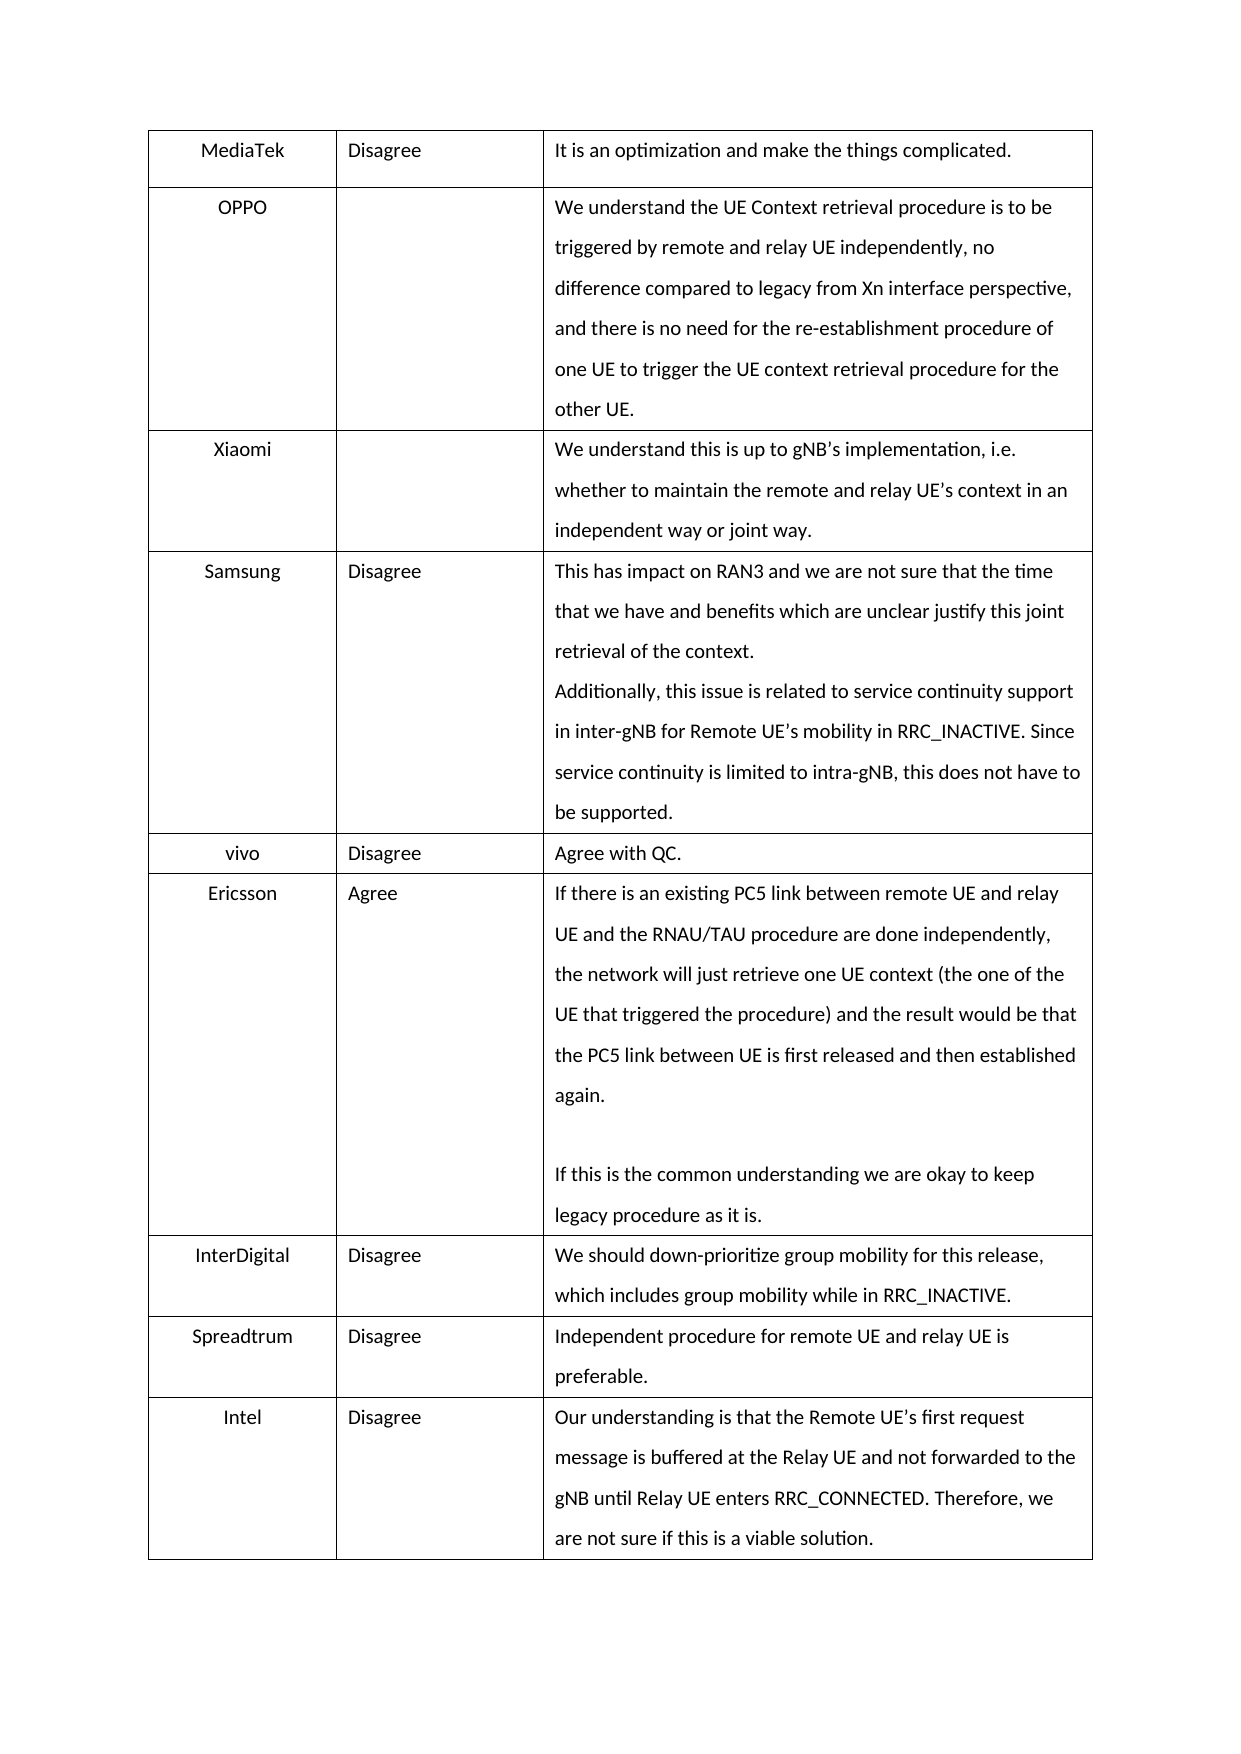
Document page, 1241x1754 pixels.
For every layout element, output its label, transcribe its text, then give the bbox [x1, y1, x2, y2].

table_cell It is an optimization and make the things complicated. [544, 131, 1092, 187]
table_cell Samsung [149, 552, 336, 833]
table_cell We understand the UE Context retrieval procedure is to be triggered by remote and relay UE independently, no difference compared to legacy from Xn interface perspective, and there is no need for the re-establishment procedure of one UE to trigger the UE context retrieval procedure for the other UE. [544, 188, 1092, 429]
table_cell [337, 431, 543, 551]
table_cell [337, 188, 543, 429]
table_cell Agree [337, 874, 543, 1235]
table_cell Disagree [337, 1317, 543, 1397]
table_cell MediaTek [149, 131, 336, 187]
table_cell InterDigital [149, 1236, 336, 1316]
table_cell If there is an existing PC5 link between remote UE and relay UE and the RNAU/TAU procedure are done independently, the network will just retrieve one UE context (the one of the UE that triggered the procedure) and the result would be that the PC5 link between UE is first released and then established again. If this is the common understanding we are okay to keep legacy procedure as it is. [544, 874, 1092, 1235]
table_cell Disagree [337, 131, 543, 187]
table_cell Disagree [337, 834, 543, 873]
table_cell Our understanding is that the Remote UE’s first request message is buffered at the Relay UE and not forwarded to the gNB until Relay UE enters RRC_CONNECTED. Therefore, we are not sure if this is a viable solution. [544, 1398, 1092, 1558]
table_cell We understand this is up to gNB’s implementation, i.e. whether to maintain the remote and relay UE’s context in an independent way or joint way. [544, 431, 1092, 551]
table_cell Disagree [337, 1236, 543, 1316]
table_cell This has impact on RAN3 and we are not sure that the time that we have and benefits which are unclear justify this joint retrieval of the context. Additionally, this issue is related to service continuity support in inter-gNB for Remote UE’s mobility in RRC_INACTIVE. Since service continuity is limited to intra-gNB, this does not have to be supported. [544, 552, 1092, 833]
table_cell We should down-prioritize group mobility for this release, which includes group mobility while in RRC_INACTIVE. [544, 1236, 1092, 1316]
table_cell Agree with QC. [544, 834, 1092, 873]
table_cell Xiaomi [149, 431, 336, 551]
table_cell Intel [149, 1398, 336, 1558]
table_cell Disagree [337, 1398, 543, 1558]
table_cell vivo [149, 834, 336, 873]
table_cell OPPO [149, 188, 336, 429]
table_cell Disagree [337, 552, 543, 833]
table_cell Spreadtrum [149, 1317, 336, 1397]
table_cell Independent procedure for remote UE and relay UE is preferable. [544, 1317, 1092, 1397]
table_cell Ericsson [149, 874, 336, 1235]
